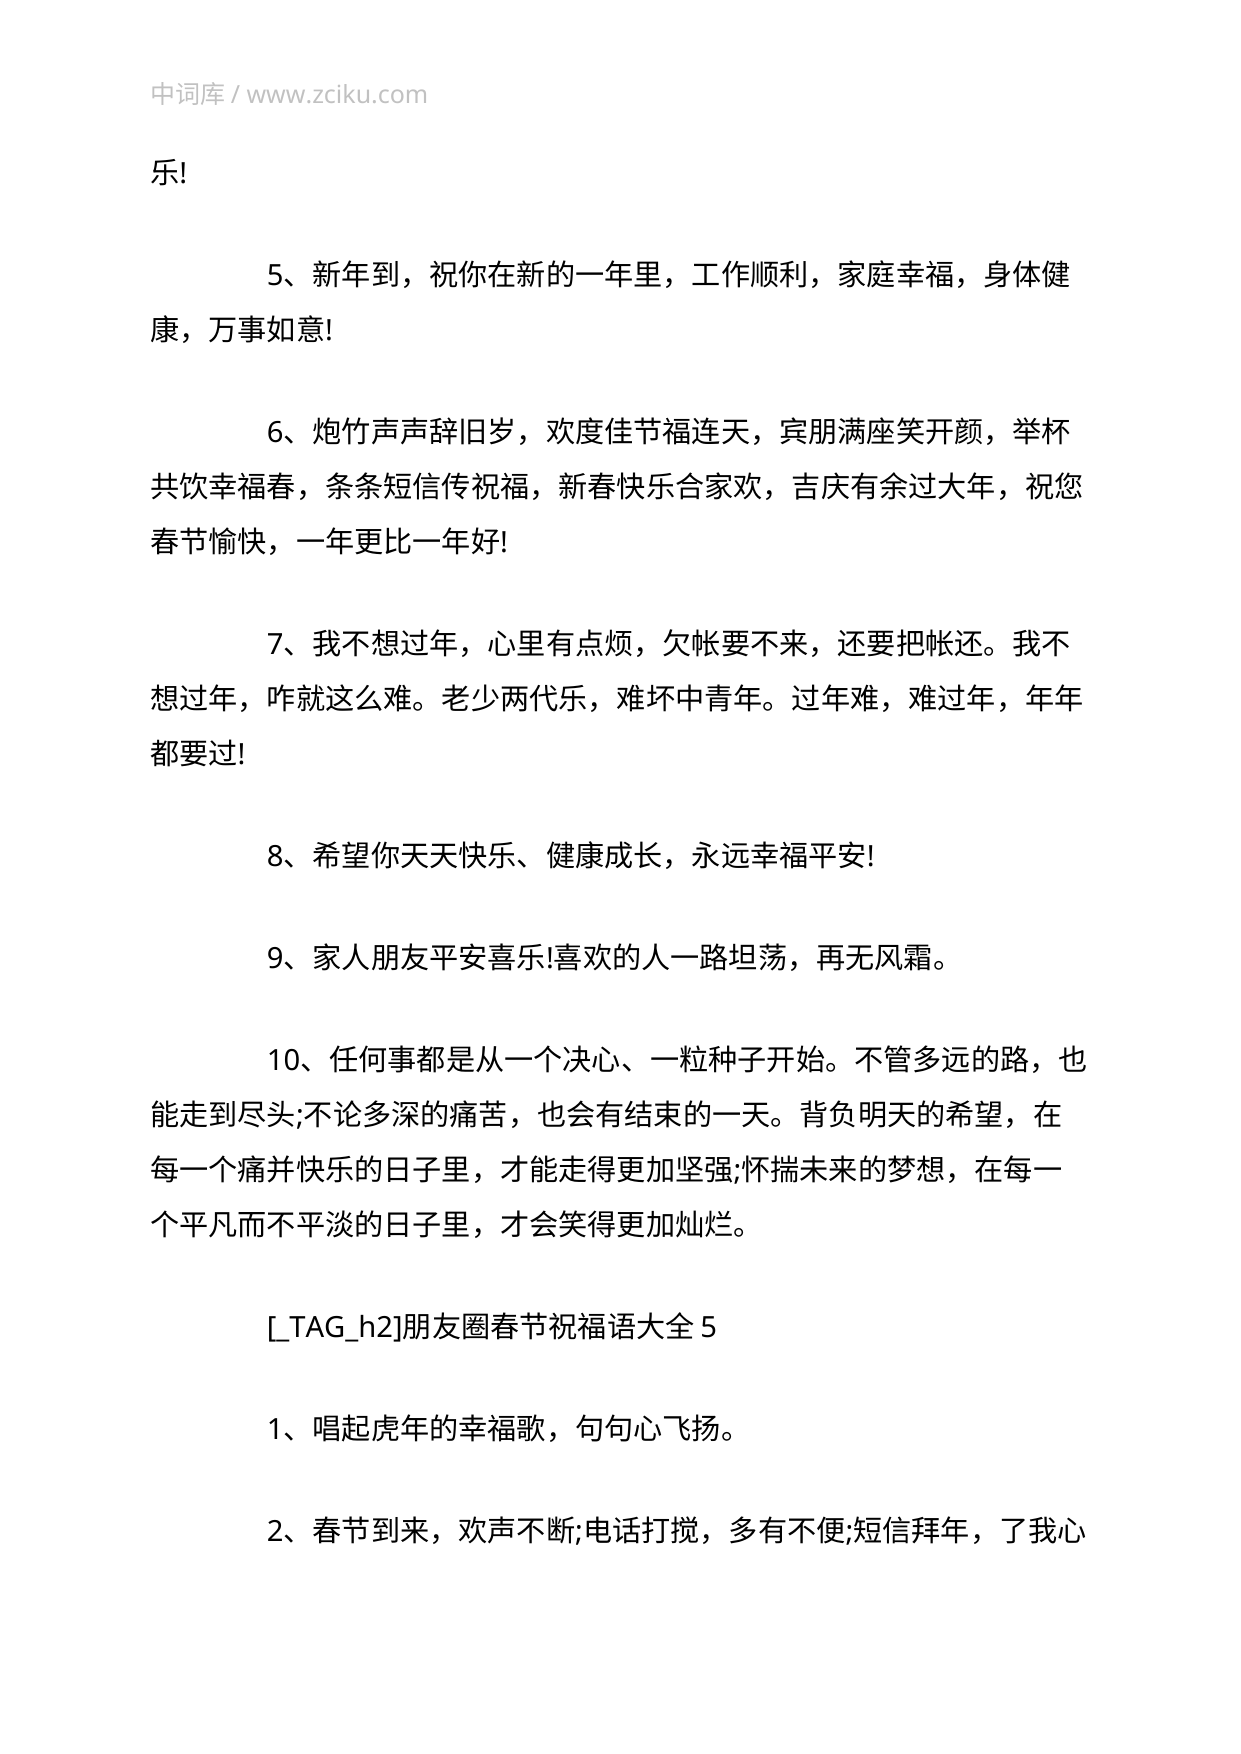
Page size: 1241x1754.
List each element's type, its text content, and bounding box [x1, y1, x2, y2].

text 8、希望你天天快乐、健康成长，永远幸福平安! [150, 833, 1090, 875]
text 5、新年到，祝你在新的一年里，工作顺利，家庭幸福，身体健康，万事如意! [150, 252, 1090, 349]
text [150, 1507, 1090, 1550]
text 7、我不想过年，心里有点烦，欠帐要不来，还要把帐还。我不想过年，咋就这么难。老少两代乐，难坏中青年。过年难，难过年，年年都要过! [150, 621, 1090, 773]
text 6、炮竹声声辞旧岁，欢度佳节福连天，宾朋满座笑开颜，举杯共饮幸福春，条条短信传祝福，新春快乐合家欢，吉庆有余过大年，祝您春节愉快，一年更比一年好! [150, 409, 1090, 561]
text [150, 150, 1090, 192]
text [_TAG_h2]朋友圈春节祝福语大全5 [150, 1303, 1090, 1346]
text 10、任何事都是从一个决心、一粒种子开始。不管多远的路，也能走到尽头;不论多深的痛苦，也会有结束的一天。背负明天的希望，在每一个痛并快乐的日子里，才能走得更加坚强;怀揣未来的梦想，在每一个平凡而不平淡的日子里，才会笑得更加灿烂。 [150, 1037, 1090, 1244]
text 9、家人朋友平安喜乐!喜欢的人一路坦荡，再无风霜。 [150, 935, 1090, 977]
text 1、唱起虎年的幸福歌，句句心飞扬。 [150, 1405, 1090, 1448]
